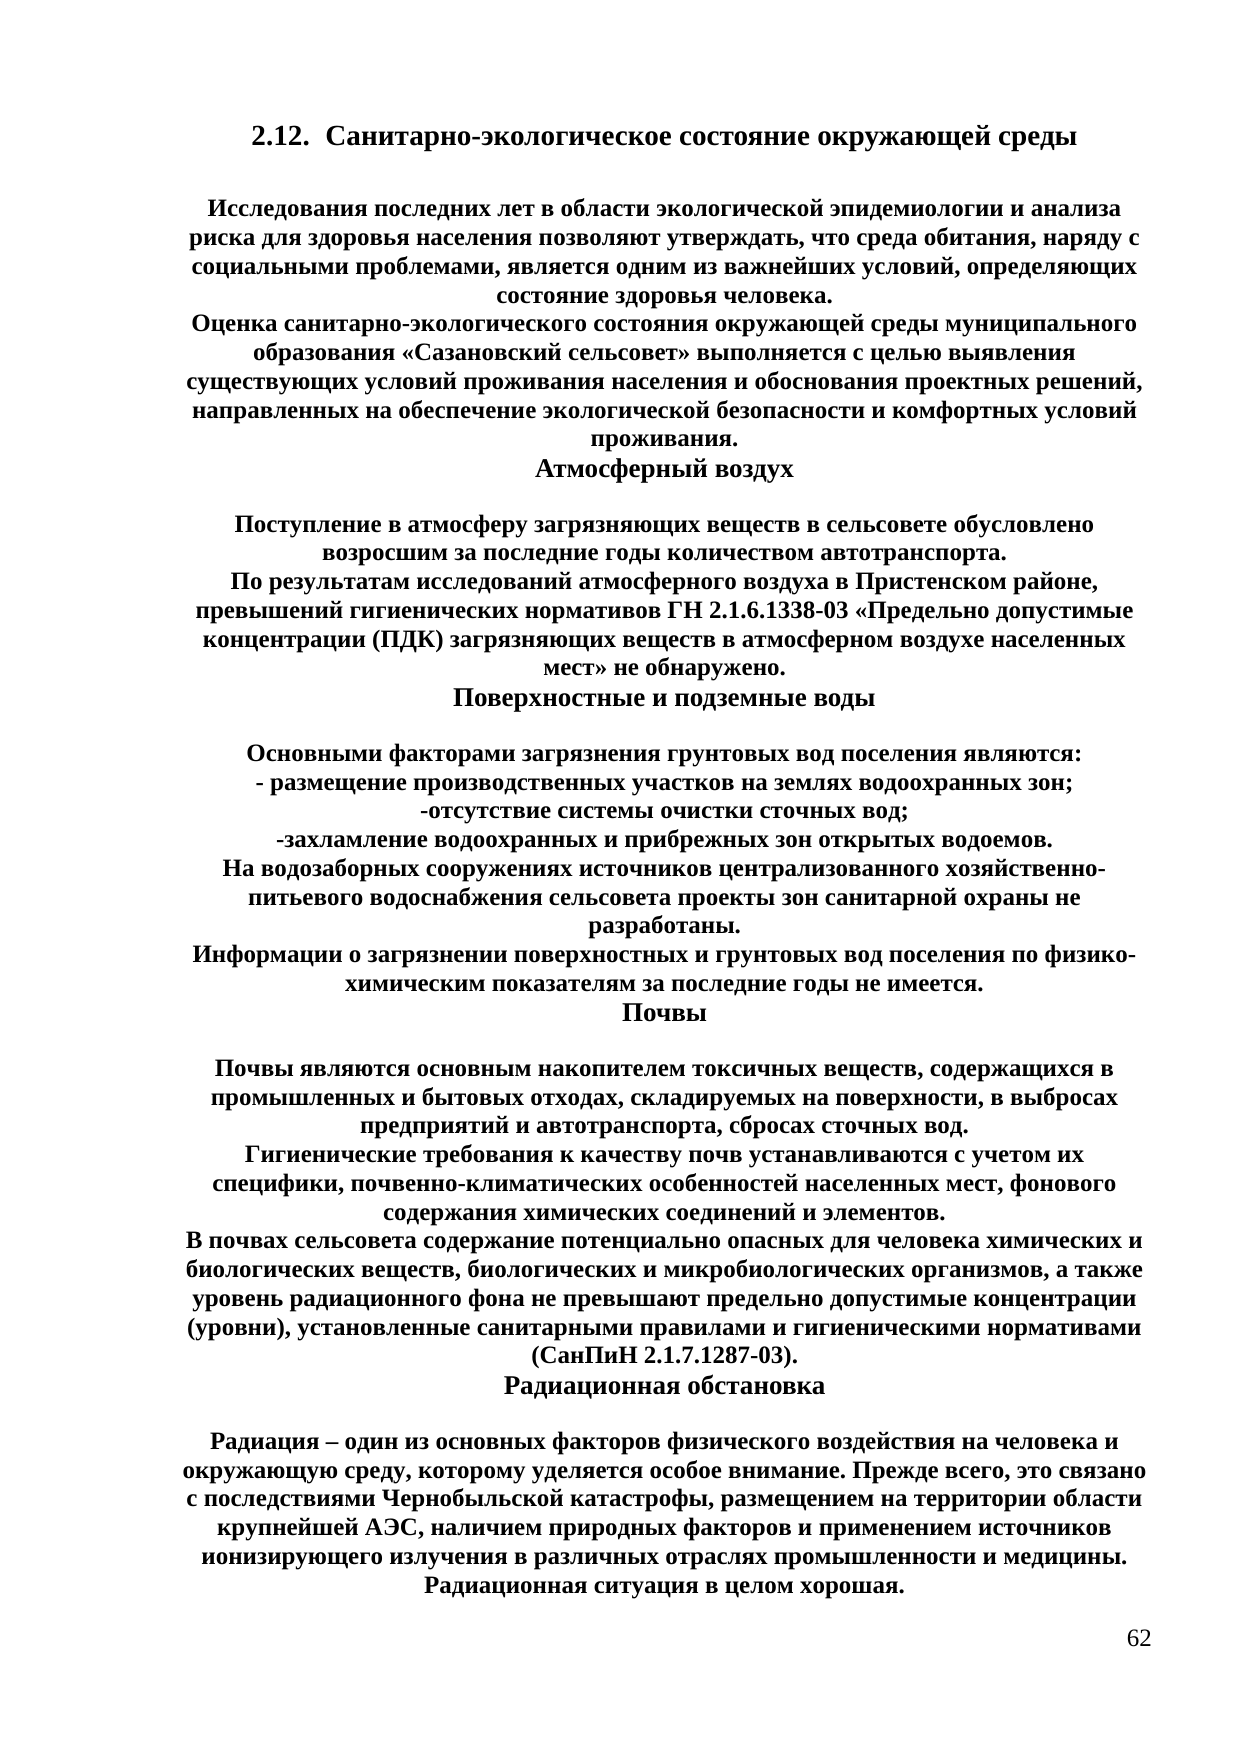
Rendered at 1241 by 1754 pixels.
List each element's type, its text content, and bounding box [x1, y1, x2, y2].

list Радиационная обстановка [177, 1369, 1152, 1401]
text -отсутствие системы очистки сточных вод; [177, 795, 1152, 824]
text В почвах сельсовета содержание потенциально опасных для человека химических и биологических веществ, биологических и микробиологических организмов, а также уровень радиационного фона не превышают предельно допустимые концентрации (уровни), установленные санитарными правилами и гигиеническими нормативами (СанПиН 2.1.7.1287-03). [177, 1226, 1152, 1369]
list Поверхностные и подземные воды [177, 681, 1152, 712]
text Почвы являются основным накопителем токсичных веществ, содержащихся в промышленных и бытовых отходах, складируемых на поверхности, в выбросах предприятий и автотранспорта, сбросах сточных вод. [177, 1053, 1152, 1139]
text По результатам исследований атмосферного воздуха в Пристенском районе, превышений гигиенических нормативов ГН 2.1.6.1338-03 «Предельно допустимые концентрации (ПДК) загрязняющих веществ в атмосферном воздухе населенных мест» не обнаружено. [177, 566, 1152, 681]
text - размещение производственных участков на землях водоохранных зон; [177, 767, 1152, 795]
text Гигиенические требования к качеству почв устанавливаются с учетом их специфики, почвенно-климатических особенностей населенных мест, фонового содержания химических соединений и элементов. [177, 1139, 1152, 1226]
text Поступление в атмосферу загрязняющих веществ в сельсовете обусловлено возросшим за последние годы количеством автотранспорта. [177, 509, 1152, 566]
text Основными факторами загрязнения грунтовых вод поселения являются: [177, 738, 1152, 767]
text Радиация – один из основных факторов физического воздействия на человека и окружающую среду, которому уделяется особое внимание. Прежде всего, это связано с последствиями Чернобыльской катастрофы, размещением на территории области крупнейшей АЭС, наличием природных факторов и применением источников ионизирующего излучения в различных отраслях промышленности и медицины. Радиационная ситуация в целом хорошая. [177, 1426, 1152, 1598]
text На водозаборных сооружениях источников централизованного хозяйственно-питьевого водоснабжения сельсовета проекты зон санитарной охраны не разработаны. [177, 853, 1152, 939]
list Атмосферный воздух [177, 452, 1152, 483]
text Оценка санитарно-экологического состояния окружающей среды муниципального образования «Сазановский сельсовет» выполняется с целью выявления существующих условий проживания населения и обоснования проектных решений, направленных на обеспечение экологической безопасности и комфортных условий проживания. [177, 308, 1152, 452]
list Почвы [177, 997, 1152, 1028]
text Исследования последних лет в области экологической эпидемиологии и анализа риска для здоровья населения позволяют утверждать, что среда обитания, наряду с социальными проблемами, является одним из важнейших условий, определяющих состояние здоровья человека. [177, 193, 1152, 308]
subtitle Санитарно-экологическое состояние окружающей среды [177, 118, 1152, 152]
text Информации о загрязнении поверхностных и грунтовых вод поселения по физико-химическим показателям за последние годы не имеется. [177, 939, 1152, 997]
text -захламление водоохранных и прибрежных зон открытых водоемов. [177, 824, 1152, 853]
